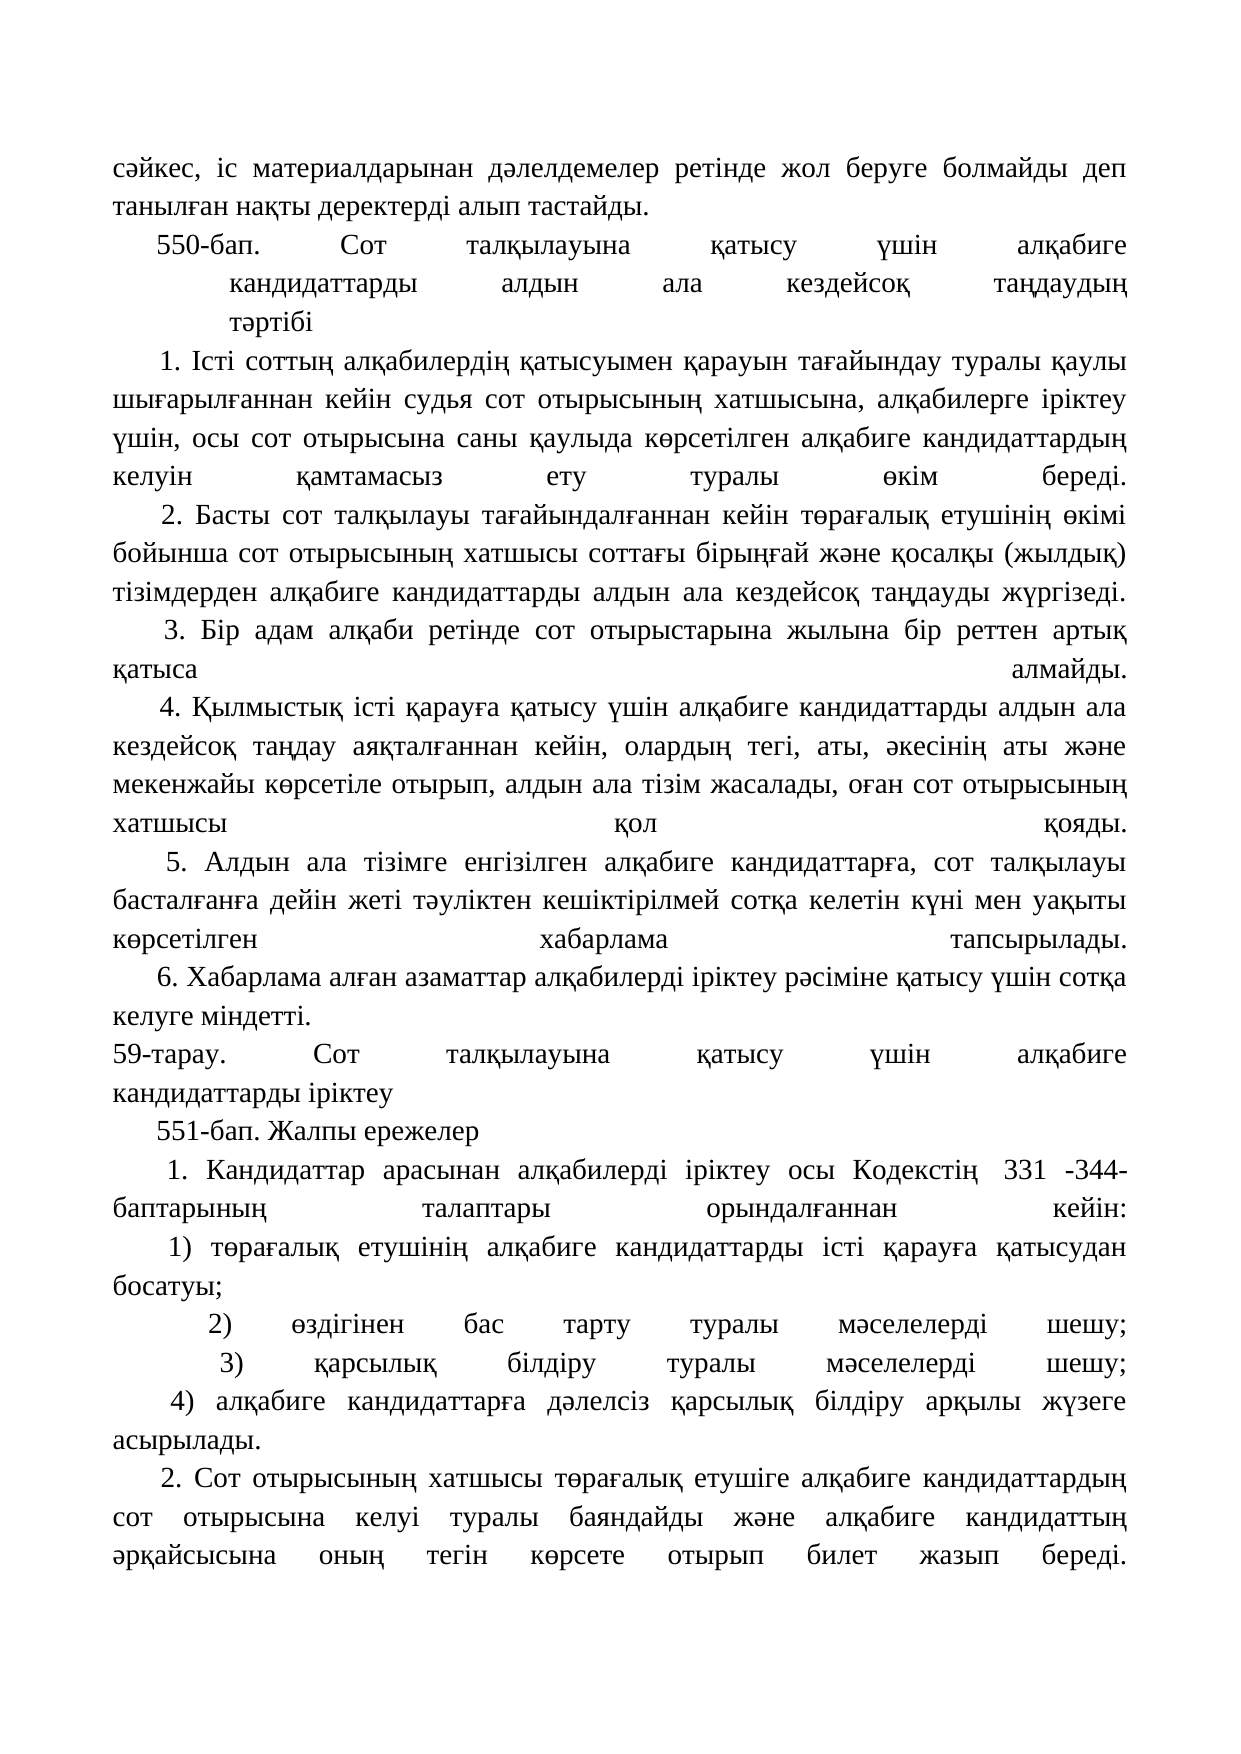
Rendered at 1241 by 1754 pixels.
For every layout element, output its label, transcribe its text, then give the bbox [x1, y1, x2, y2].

text 550-бап. Сот талқылауына қатысу үшiн алқабиге кандидаттарды алдын ала кездейсоқ таңдаудың тәртiбi [112, 227, 1128, 338]
text 551-бап. Жалпы ережелер [112, 1113, 1128, 1147]
text 1. Iстi соттың алқабилердiң қатысуымен қарауын тағайындау туралы қаулы шығарылғаннан кейiн судья сот отырысының хатшысына, алқабилерге iрiктеу үшiн, осы сот отырысына саны қаулыда көрсетiлген алқабиге кандидаттардың келуiн қамтамасыз ету туралы өкiм бередi. 2. Басты сот талқылауы тағайындалғаннан кейiн төрағалық етушiнiң өкiмi бойынша сот отырысының хатшысы соттағы бiрыңғай және қосалқы (жылдық) тiзiмдерден алқабиге кандидаттарды алдын ала кездейсоқ таңдауды жүргiзедi. 3. Бiр адам алқаби ретiнде сот отырыстарына жылына бiр реттен артық қатыса алмайды. 4. Қылмыстық iстi қарауға қатысу үшiн алқабиге кандидаттарды алдын ала кездейсоқ таңдау аяқталғаннан кейiн, олардың тегi, аты, әкесiнiң аты және мекенжайы көрсетiле отырып, алдын ала тiзiм жасалады, оған сот отырысының хатшысы қол қояды. 5. Алдын ала тiзiмге енгiзiлген алқабиге кандидаттарға, сот талқылауы басталғанға дейiн жетi тәулiктен кешiктiрiлмей сотқа келетiн күнi мен уақыты көрсетілген хабарлама тапсырылады. 6. Хабарлама алған азаматтар алқабилердi iрiктеу рәсiмiне қатысу үшiн сотқа келуге мiндеттi. [112, 343, 1128, 1031]
text 59-тарау. Сот талқылауына қатысу үшiн алқабиге кандидаттарды iрiктеу [112, 1036, 1128, 1108]
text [112, 1152, 1128, 1571]
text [112, 150, 1128, 222]
